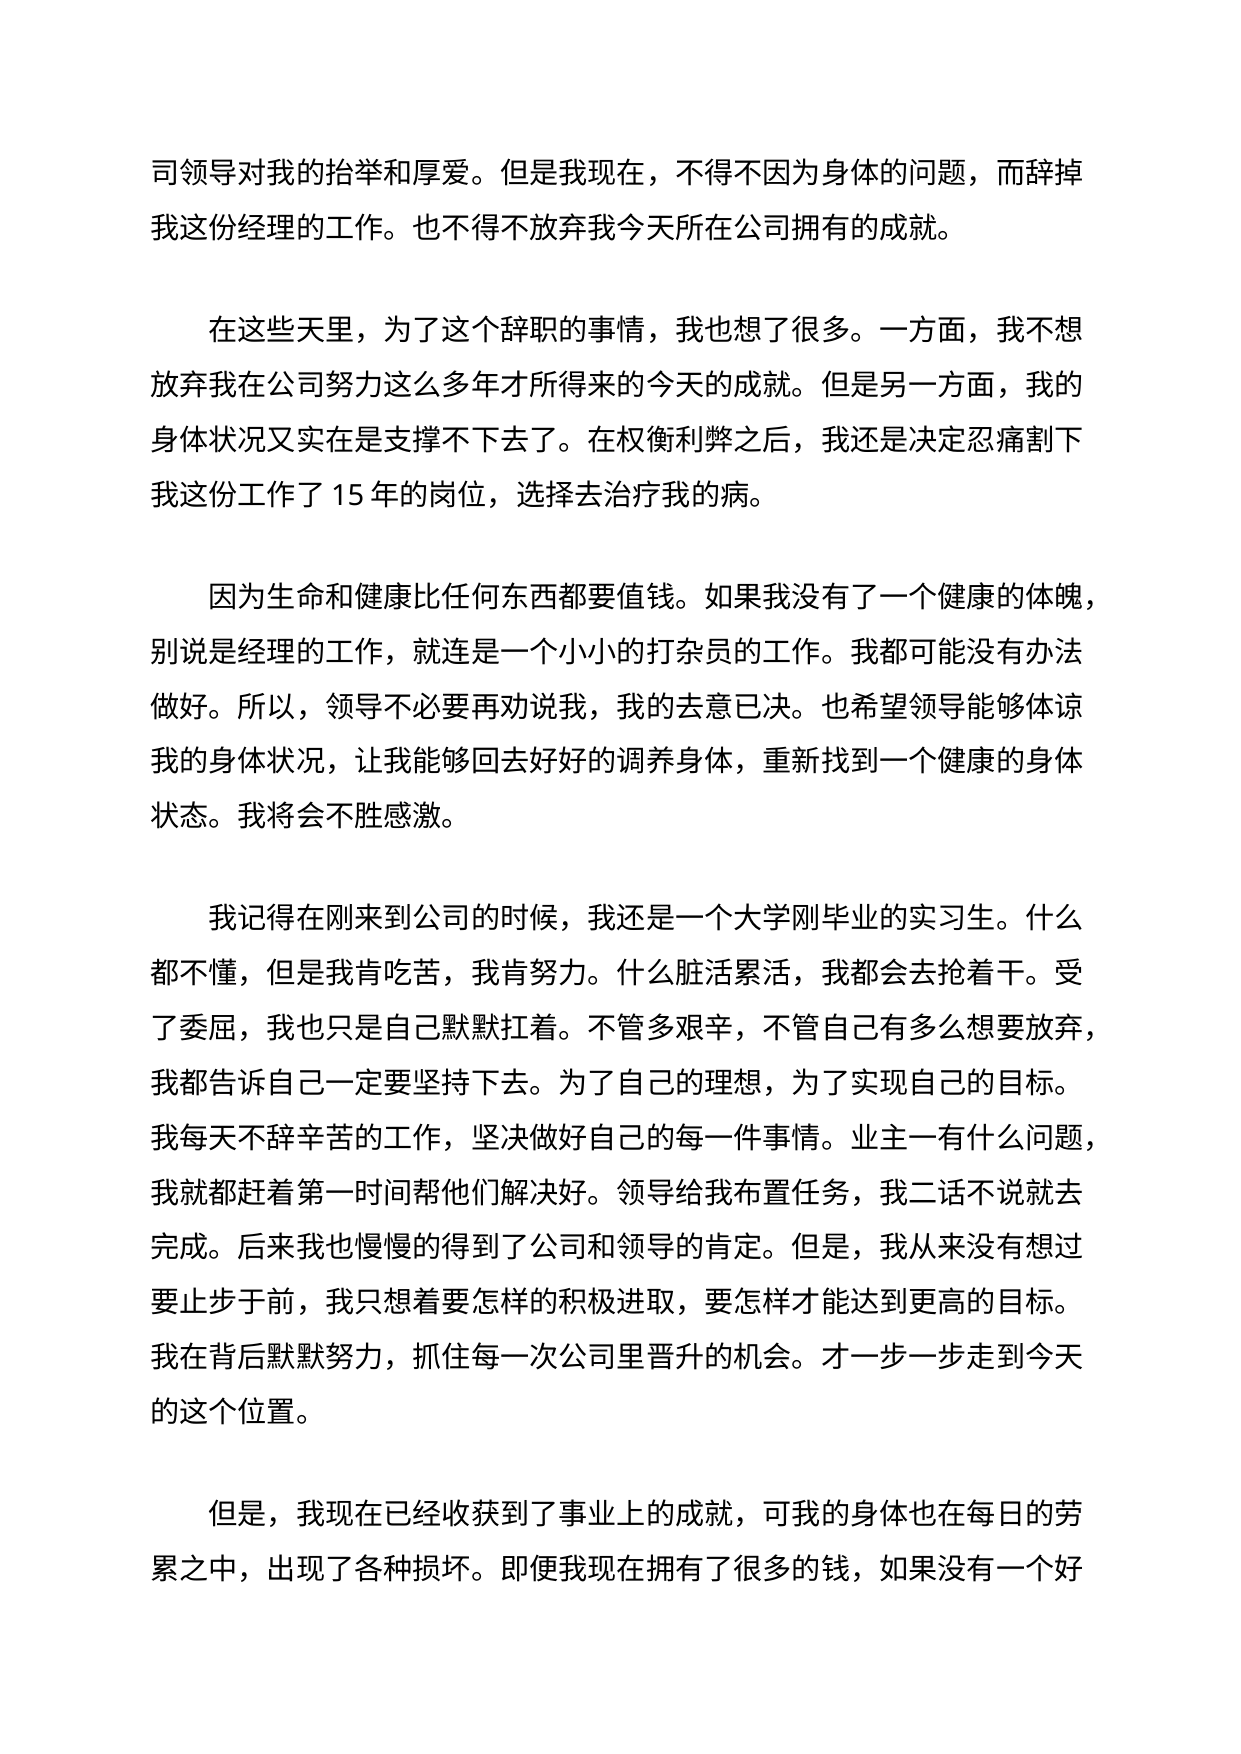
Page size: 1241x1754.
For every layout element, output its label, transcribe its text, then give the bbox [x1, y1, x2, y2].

text 因为生命和健康比任何东西都要值钱。如果我没有了一个健康的体魄，别说是经理的工作，就连是一个小小的打杂员的工作。我都可能没有办法做好。所以，领导不必要再劝说我，我的去意已决。也希望领导能够体谅我的身体状况，让我能够回去好好的调养身体，重新找到一个健康的身体状态。我将会不胜感激。 [150, 573, 1090, 835]
text 在这些天里，为了这个辞职的事情，我也想了很多。一方面，我不想放弃我在公司努力这么多年才所得来的今天的成就。但是另一方面，我的身体状况又实在是支撑不下去了。在权衡利弊之后，我还是决定忍痛割下我这份工作了15年的岗位，选择去治疗我的病。 [150, 307, 1090, 514]
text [150, 150, 1090, 247]
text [150, 1491, 1090, 1588]
text 我记得在刚来到公司的时候，我还是一个大学刚毕业的实习生。什么都不懂，但是我肯吃苦，我肯努力。什么脏活累活，我都会去抢着干。受了委屈，我也只是自己默默扛着。不管多艰辛，不管自己有多么想要放弃，我都告诉自己一定要坚持下去。为了自己的理想，为了实现自己的目标。我每天不辞辛苦的工作，坚决做好自己的每一件事情。业主一有什么问题，我就都赶着第一时间帮他们解决好。领导给我布置任务，我二话不说就去完成。后来我也慢慢的得到了公司和领导的肯定。但是，我从来没有想过要止步于前，我只想着要怎样的积极进取，要怎样才能达到更高的目标。我在背后默默努力，抓住每一次公司里晋升的机会。才一步一步走到今天的这个位置。 [150, 895, 1090, 1431]
